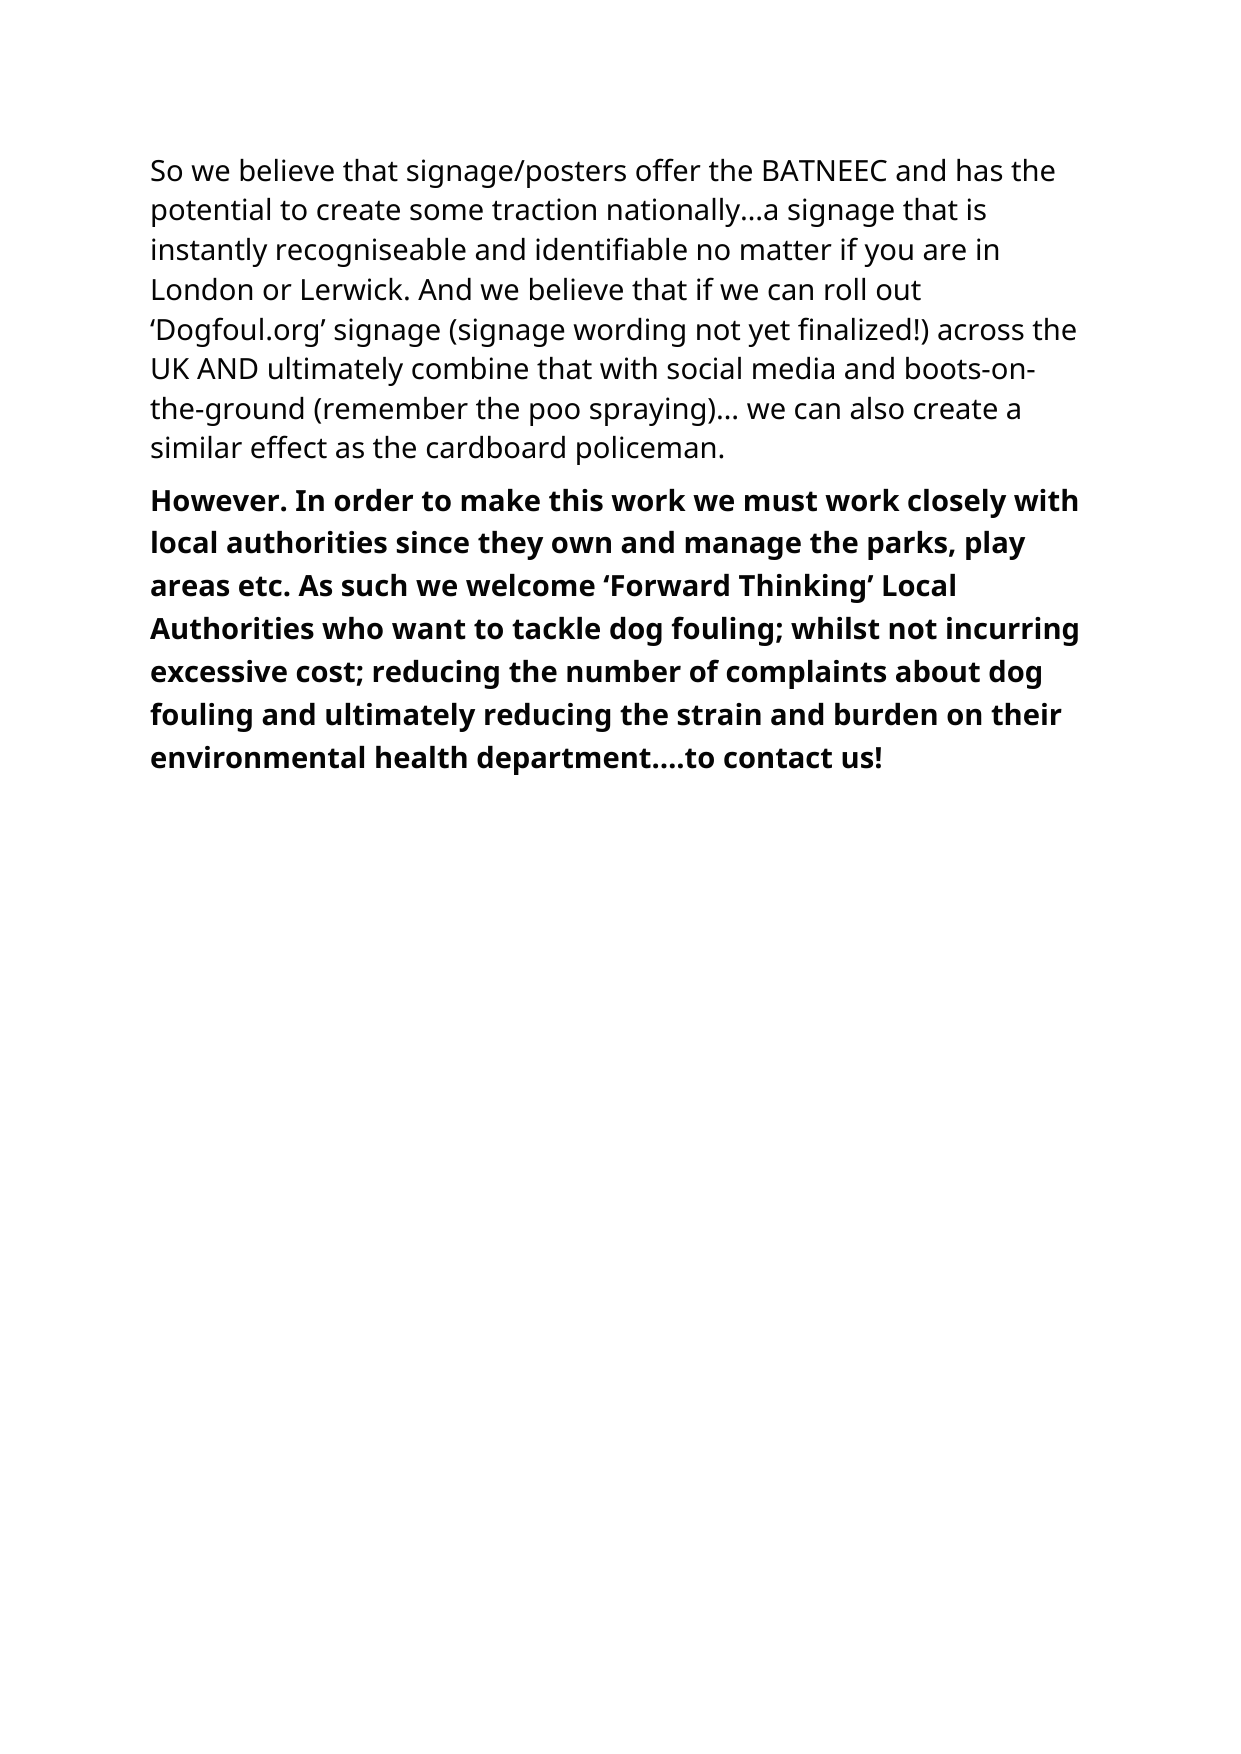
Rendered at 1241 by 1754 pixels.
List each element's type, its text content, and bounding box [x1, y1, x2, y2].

text So we believe that signage/posters offer the BATNEEC and has the potential to create some traction nationally…a signage that is instantly recogniseable and identifiable no matter if you are in London or Lerwick. And we believe that if we can roll out ‘Dogfoul.org’ signage (signage wording not yet finalized!) across the UK AND ultimately combine that with social media and boots-on-the-ground (remember the poo spraying)… we can also create a similar effect as the cardboard policeman. [150, 150, 1090, 467]
text However. In order to make this work we must work closely with local authorities since they own and manage the parks, play areas etc. As such we welcome ‘Forward Thinking’ Local Authorities who want to tackle dog fouling; whilst not incurring excessive cost; reducing the number of complaints about dog fouling and ultimately reducing the strain and burden on their environmental health department….to contact us! [150, 480, 1090, 777]
